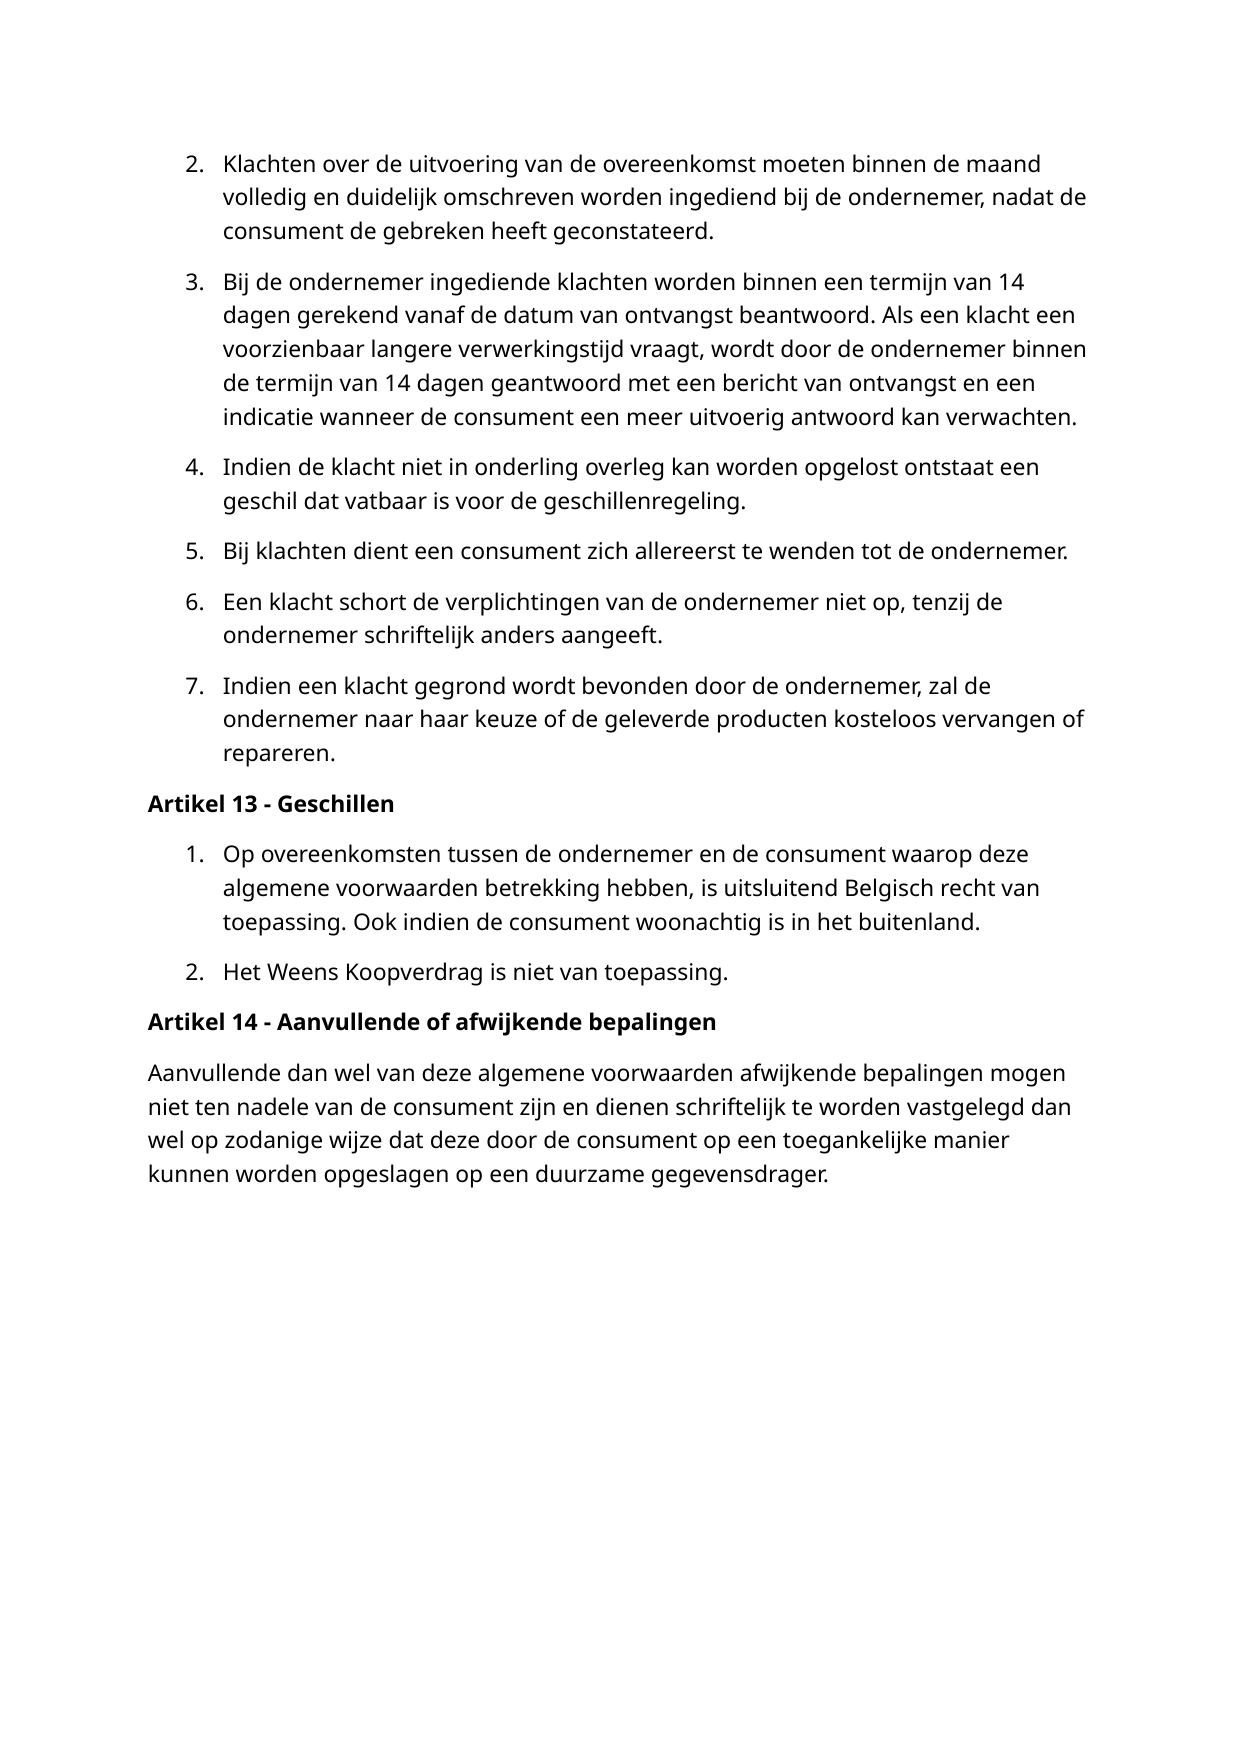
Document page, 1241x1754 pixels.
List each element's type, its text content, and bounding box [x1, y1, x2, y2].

list Klachten over de uitvoering van de overeenkomst moeten binnen de maand volledig en duidelijk omschreven worden ingediend bij de ondernemer, nadat de consument de gebreken heeft geconstateerd. [185, 148, 1093, 246]
list Bij klachten dient een consument zich allereerst te wenden tot de ondernemer. [185, 535, 1093, 566]
list Het Weens Koopverdrag is niet van toepassing. [185, 956, 1093, 987]
text Aanvullende dan wel van deze algemene voorwaarden afwijkende bepalingen mogen niet ten nadele van de consument zijn en dienen schriftelijk te worden vastgelegd dan wel op zodanige wijze dat deze door de consument op een toegankelijke manier kunnen worden opgeslagen op een duurzame gegevensdrager. [148, 1057, 1093, 1189]
text Artikel 14 - Aanvullende of afwijkende bepalingen [148, 1006, 1093, 1038]
list Indien een klacht gegrond wordt bevonden door de ondernemer, zal de ondernemer naar haar keuze of de geleverde producten kosteloos vervangen of repareren. [185, 670, 1093, 768]
list Een klacht schort de verplichtingen van de ondernemer niet op, tenzij de ondernemer schriftelijk anders aangeeft. [185, 586, 1093, 651]
list Op overeenkomsten tussen de ondernemer en de consument waarop deze algemene voorwaarden betrekking hebben, is uitsluitend Belgisch recht van toepassing. Ook indien de consument woonachtig is in het buitenland. [185, 838, 1093, 937]
list Bij de ondernemer ingediende klachten worden binnen een termijn van 14 dagen gerekend vanaf de datum van ontvangst beantwoord. Als een klacht een voorzienbaar langere verwerkingstijd vraagt, wordt door de ondernemer binnen de termijn van 14 dagen geantwoord met een bericht van ontvangst en een indicatie wanneer de consument een meer uitvoerig antwoord kan verwachten. [185, 266, 1093, 432]
text Artikel 13 - Geschillen [148, 788, 1093, 819]
list Indien de klacht niet in onderling overleg kan worden opgelost ontstaat een geschil dat vatbaar is voor de geschillenregeling. [185, 451, 1093, 516]
